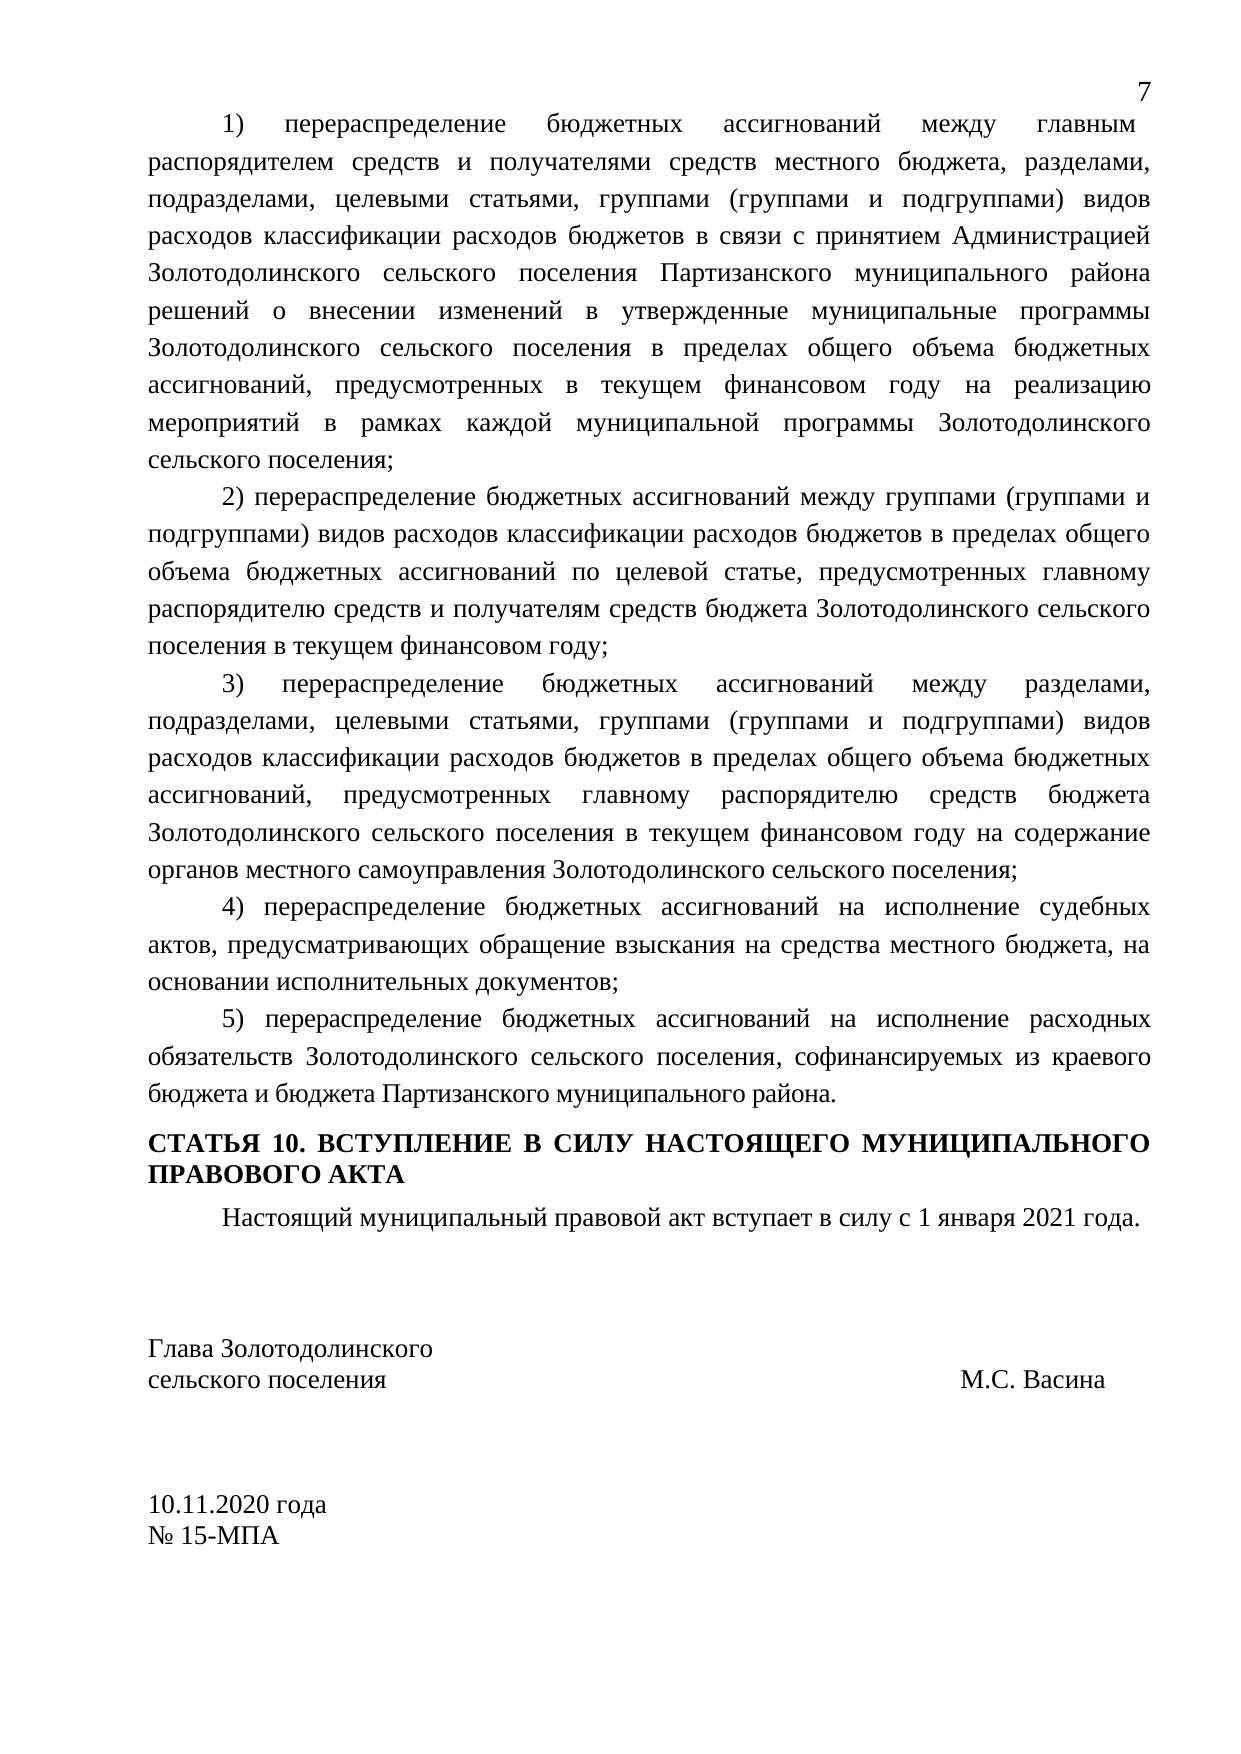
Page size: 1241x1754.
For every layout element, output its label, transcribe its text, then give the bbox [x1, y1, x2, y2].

text 3) перераспределение бюджетных ассигнований между разделами, подразделами, целевыми статьями, группами (группами и подгруппами) видов расходов классификации расходов бюджетов в пределах общего объема бюджетных ассигнований, предусмотренных главному распорядителю средств бюджета Золотодолинского сельского поселения в текущем финансовом году на содержание органов местного самоуправления Золотодолинского сельского поселения; [148, 667, 1152, 884]
text 1) перераспределение бюджетных ассигнований между главным распорядителем средств и получателями средств местного бюджета, разделами, подразделами, целевыми статьями, группами (группами и подгруппами) видов расходов классификации расходов бюджетов в связи с принятием Администрацией Золотодолинского сельского поселения Партизанского муниципального района решений о внесении изменений в утвержденные муниципальные программы Золотодолинского сельского поселения в пределах общего объема бюджетных ассигнований, предусмотренных в текущем финансовом году на реализацию мероприятий в рамках каждой муниципальной программы Золотодолинского сельского поселения; [148, 107, 1152, 474]
text 5) перераспределение бюджетных ассигнований на исполнение расходных обязательств Золотодолинского сельского поселения, софинансируемых из краевого бюджета и бюджета Партизанского муниципального района. [148, 1002, 1152, 1108]
text Глава Золотодолинского [148, 1332, 1152, 1363]
text Настоящий муниципальный правовой акт вступает в силу с 1 января 2021 года. [148, 1202, 1152, 1233]
text № 15-МПА [148, 1519, 1152, 1550]
text СТАТЬЯ 10. ВСТУПЛЕНИЕ В СИЛУ НАСТОЯЩЕГО МУНИЦИПАЛЬНОГО ПРАВОВОГО АКТА [148, 1127, 1152, 1189]
text 2) перераспределение бюджетных ассигнований между группами (группами и подгруппами) видов расходов классификации расходов бюджетов в пределах общего объема бюджетных ассигнований по целевой статье, предусмотренных главному распорядителю средств и получателям средств бюджета Золотодолинского сельского поселения в текущем финансовом году; [148, 480, 1152, 661]
text 4) перераспределение бюджетных ассигнований на исполнение судебных актов, предусматривающих обращение взыскания на средства местного бюджета, на основании исполнительных документов; [148, 891, 1152, 996]
text сельского поселения М.С. Васина [148, 1363, 1152, 1394]
text 10.11.2020 года [148, 1488, 1152, 1519]
